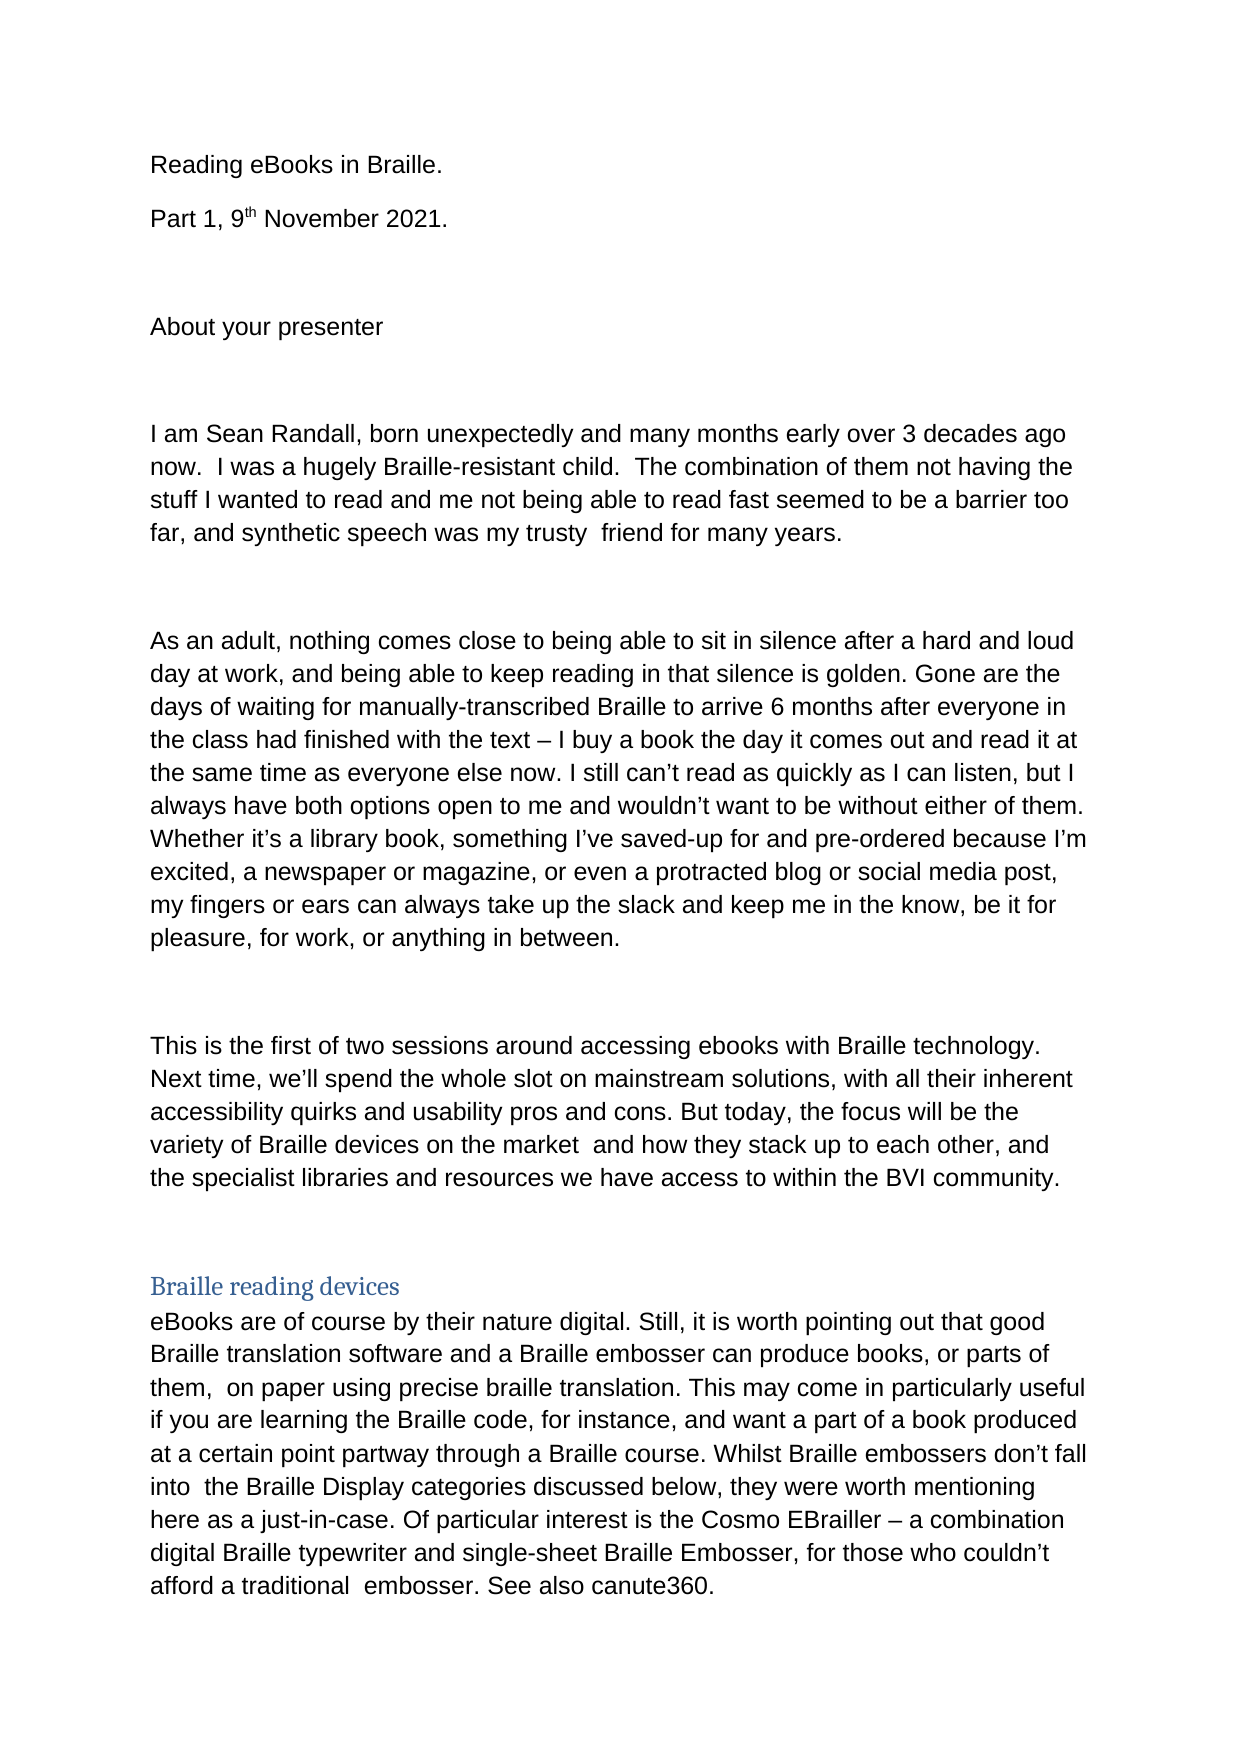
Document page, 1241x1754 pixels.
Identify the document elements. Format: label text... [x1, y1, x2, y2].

text eBooks are of course by their nature digital. Still, it is worth pointing out that good Braille translation software and a Braille embosser can produce books, or parts of them, on paper using precise braille translation. This may come in particularly useful if you are learning the Braille code, for instance, and want a part of a book produced at a certain point partway through a Braille course. Whilst Braille embossers don’t fall into the Braille Display categories discussed below, they were worth mentioning here as a just-in-case. Of particular interest is the Cosmo EBrailler – a combination digital Braille typewriter and single-sheet Braille Embosser, for those who couldn’t afford a traditional embosser. See also canute360. [150, 1306, 1090, 1599]
text I am Sean Randall, born unexpectedly and many months early over 3 decades ago now. I was a hugely Braille-resistant child. The combination of them not having the stuff I wanted to read and me not being able to read fast seemed to be a barrier too far, and synthetic speech was my trusty friend for many years. [150, 419, 1090, 547]
text About your presenter [150, 312, 1090, 340]
text As an adult, nothing comes close to being able to sit in silence after a hard and loud day at work, and being able to keep reading in that silence is golden. Gone are the days of waiting for manually-transcribed Braille to arrive 6 months after everyone in the class had finished with the text – I buy a book the day it comes out and read it at the same time as everyone else now. I still can’t read as quickly as I can listen, but I always have both options open to me and wouldn’t want to be without either of them. Whether it’s a library book, something I’ve saved-up for and pre-ordered because I’m excited, a newspaper or magazine, or even a protracted blog or social media post, my fingers or ears can always take up the slack and keep me in the know, be it for pleasure, for work, or anything in between. [150, 626, 1090, 952]
text This is the first of two sessions around accessing ebooks with Braille technology. Next time, we’ll spend the whole slot on mainstream solutions, with all their inherent accessibility quirks and usability pros and cons. But today, the focus will be the variety of Braille devices on the market and how they stack up to each other, and the specialist libraries and resources we have access to within the BVI community. [150, 1031, 1090, 1192]
subtitle Braille reading devices [150, 1271, 1090, 1302]
text Part 1, 9th November 2021. [150, 204, 1090, 233]
text Reading eBooks in Braille. [150, 150, 1090, 179]
